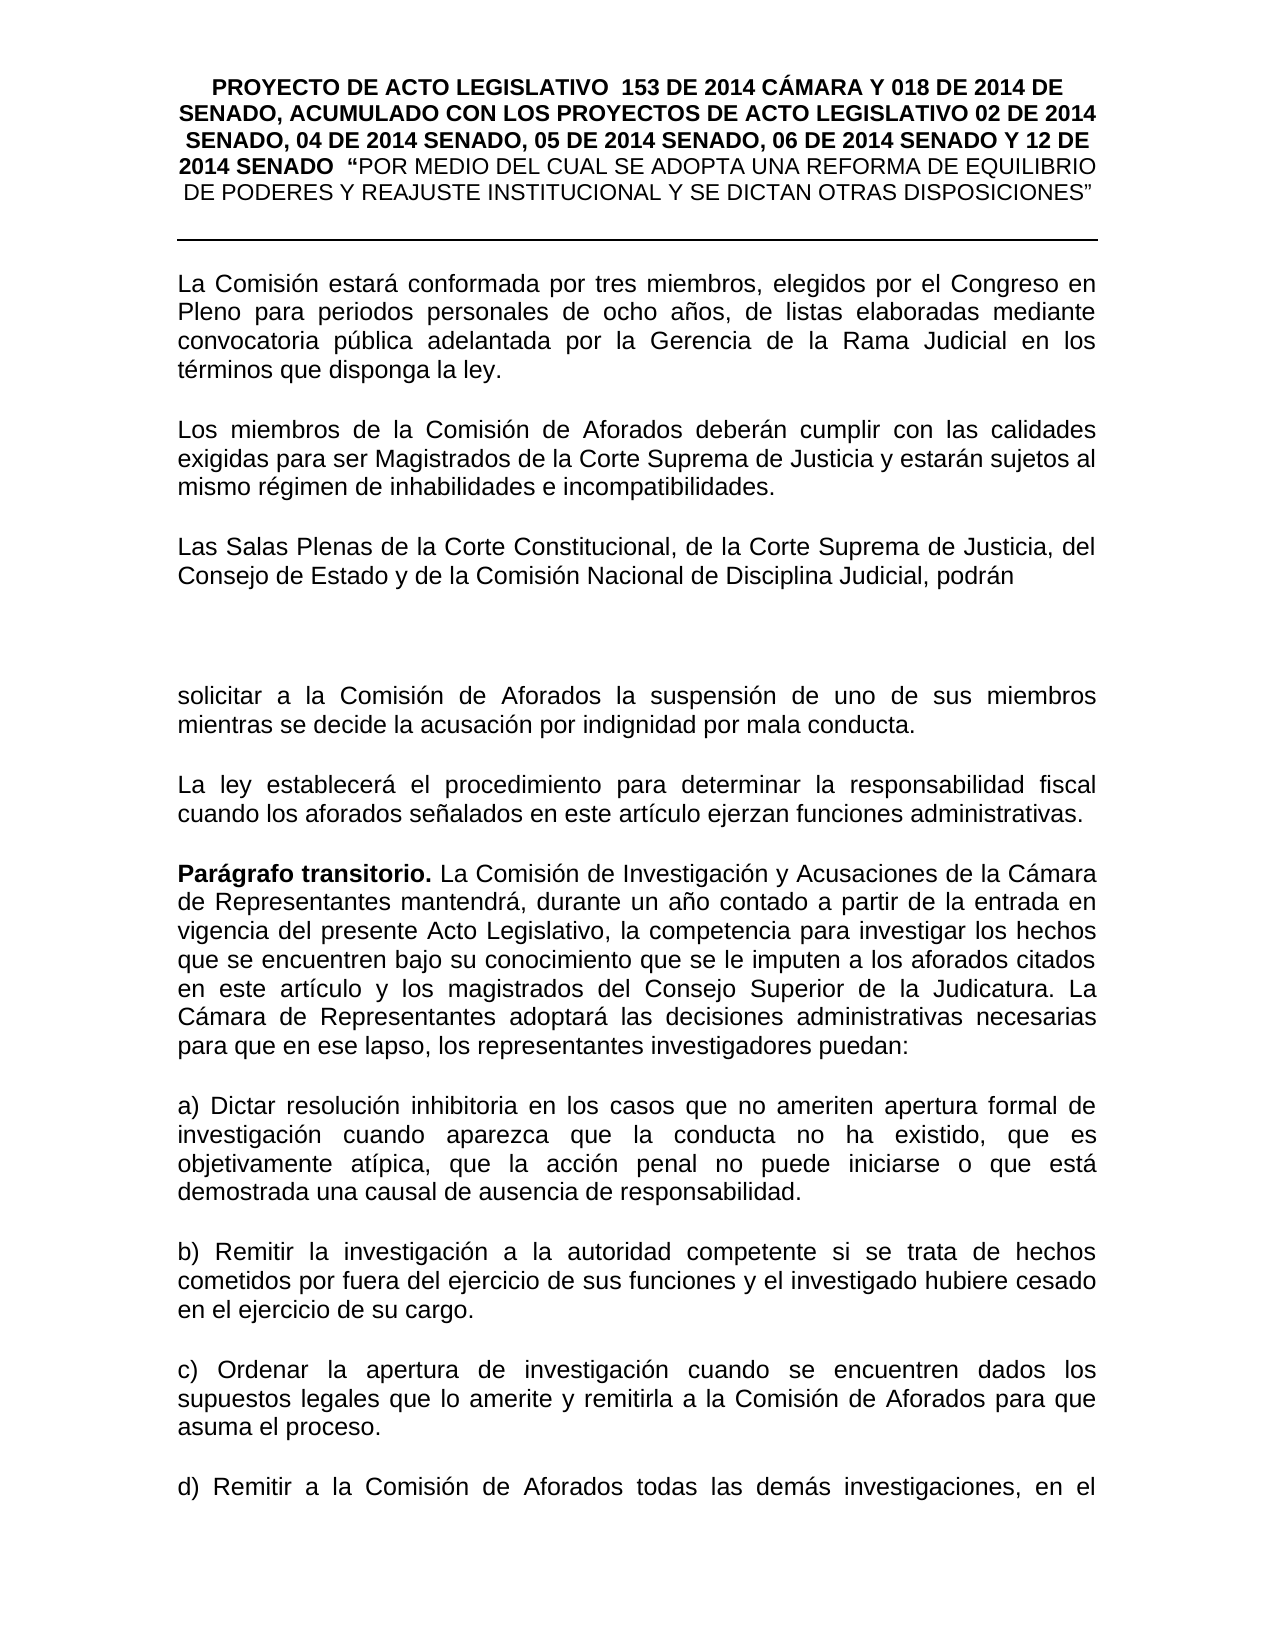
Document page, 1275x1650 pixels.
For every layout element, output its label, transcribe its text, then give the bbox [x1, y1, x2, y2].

text c) Ordenar la apertura de investigación cuando se encuentren dados los supuestos legales que lo amerite y remitirla a la Comisión de Aforados para que asuma el proceso. [177, 1355, 1098, 1441]
text solicitar a la Comisión de Aforados la suspensión de uno de sus miembros mientras se decide la acusación por indignidad por mala conducta. [177, 681, 1098, 738]
text a) Dictar resolución inhibitoria en los casos que no ameriten apertura formal de investigación cuando aparezca que la conducta no ha existido, que es objetivamente atípica, que la acción penal no puede iniciarse o que está demostrada una causal de ausencia de responsabilidad. [177, 1091, 1098, 1206]
text La ley establecerá el procedimiento para determinar la responsabilidad fiscal cuando los aforados señalados en este artículo ejerzan funciones administrativas. [177, 770, 1098, 827]
text Parágrafo transitorio. La Comisión de Investigación y Acusaciones de la Cámara de Representantes mantendrá, durante un año contado a partir de la entrada en vigencia del presente Acto Legislativo, la competencia para investigar los hechos que se encuentren bajo su conocimiento que se le imputen a los aforados citados en este artículo y los magistrados del Consejo Superior de la Judicatura. La Cámara de Representantes adoptará las decisiones administrativas necesarias para que en ese lapso, los representantes investigadores puedan: [177, 858, 1098, 1060]
text Las Salas Plenas de la Corte Constitucional, de la Corte Suprema de Justicia, del Consejo de Estado y de la Comisión Nacional de Disciplina Judicial, podrán [177, 532, 1098, 590]
text Los miembros de la Comisión de Aforados deberán cumplir con las calidades exigidas para ser Magistrados de la Corte Suprema de Justicia y estarán sujetos al mismo régimen de inhabilidades e incompatibilidades. [177, 415, 1098, 501]
text b) Remitir la investigación a la autoridad competente si se trata de hechos cometidos por fuera del ejercicio de sus funciones y el investigado hubiere cesado en el ejercicio de su cargo. [177, 1237, 1098, 1323]
text La Comisión estará conformada por tres miembros, elegidos por el Congreso en Pleno para periodos personales de ocho años, de listas elaboradas mediante convocatoria pública adelantada por la Gerencia de la Rama Judicial en los términos que disponga la ley. [177, 268, 1098, 383]
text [177, 1472, 1098, 1501]
